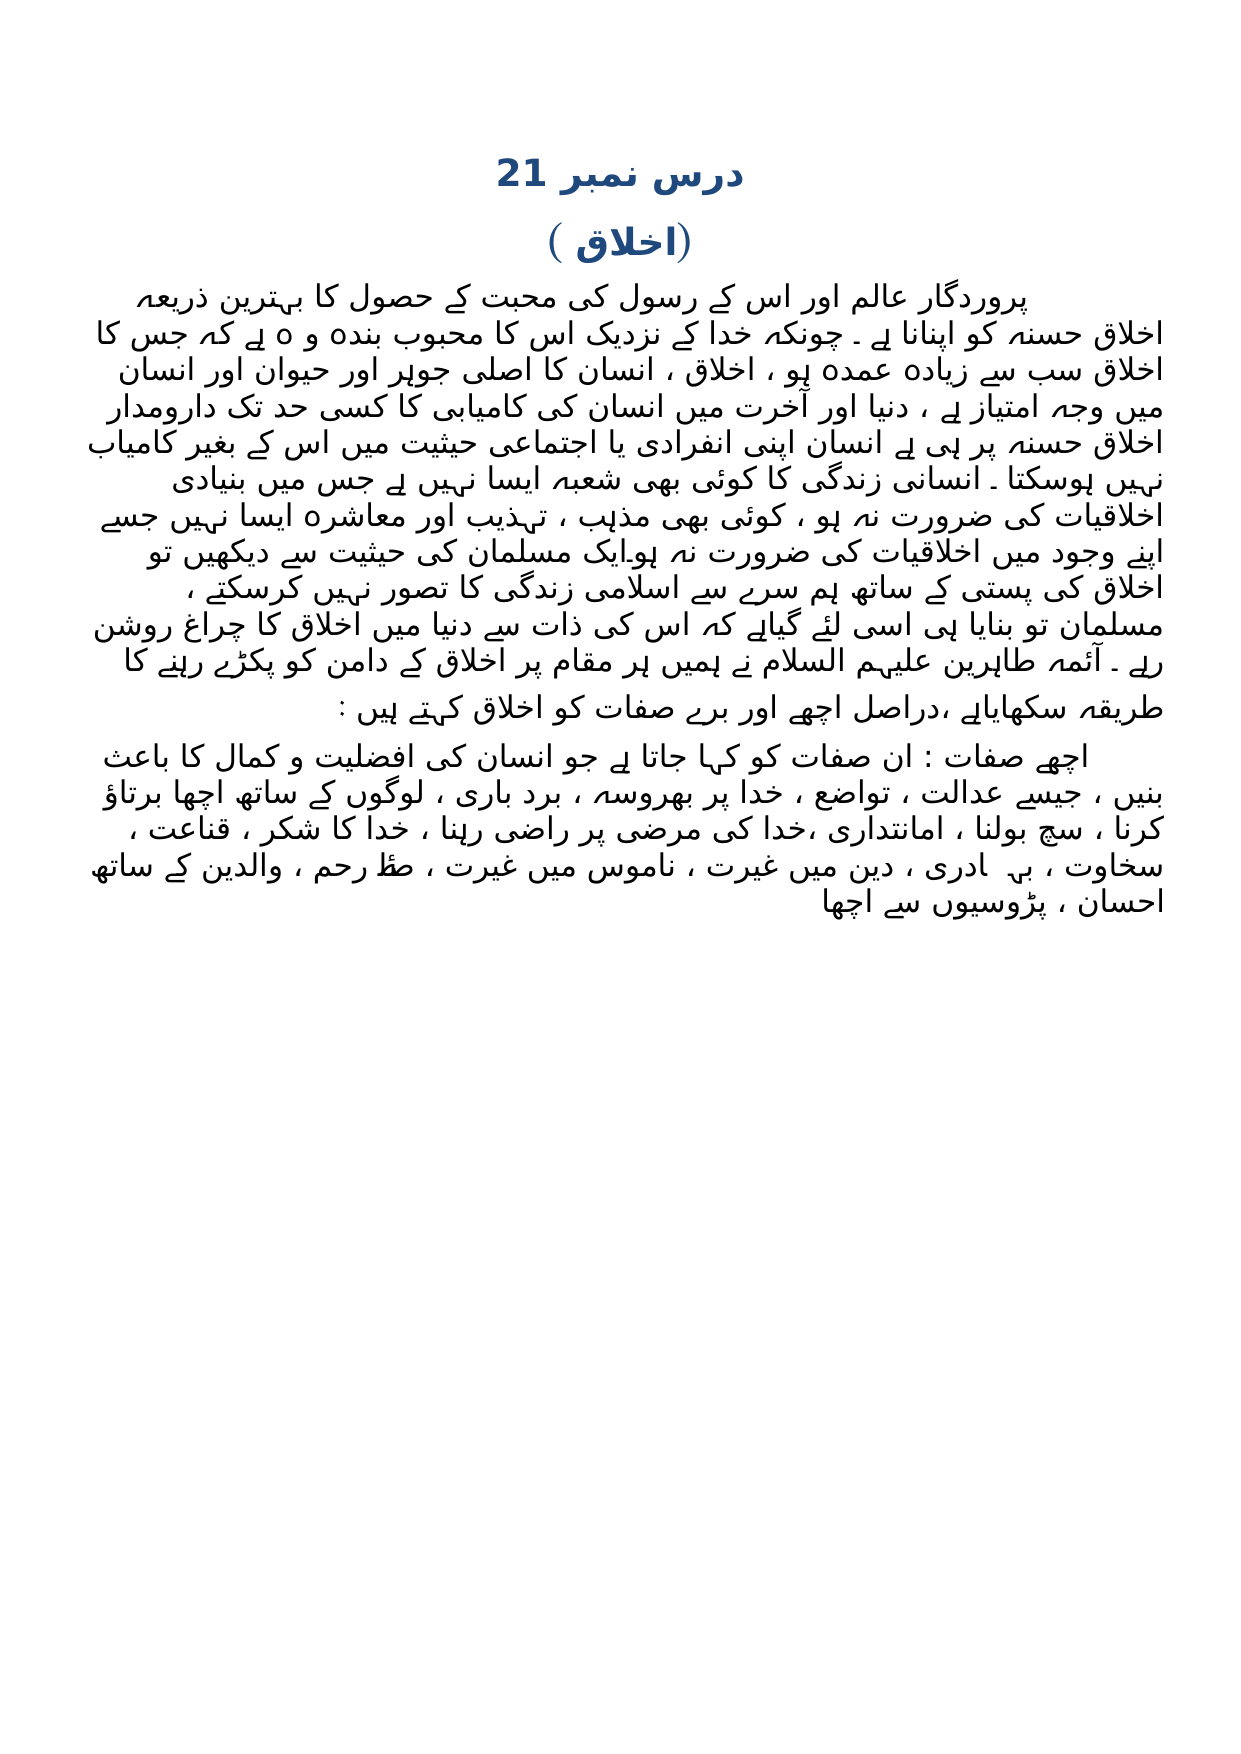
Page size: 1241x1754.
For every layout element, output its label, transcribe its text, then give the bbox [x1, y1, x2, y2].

text اچھے صفات : ان صفات کو کہا جاتا ہے جو انسان کی افضلیت و کمال کا باعث بنیں ، جیسے عدالت ، تواضع ، خدا پر بھروسہ ، برد باری ، لوگوں کے ساتھ اچھا برتاؤ کرنا ، سچ بولنا ، امانتداری ،خدا کی مرضی پر راضی رہنا ، خدا کا شکر ، قناعت ، سخاوت ، بہادری ، دین میں غیرت ، ناموس میں غیرت ، صلۂ رحم ، والدین کے ساتھ احسان ، پڑوسیوں سے اچھا [75, 738, 1165, 920]
subtitle درس نمبر 21 [75, 152, 1165, 195]
subtitle (اخلاق ) [75, 208, 1165, 279]
text پروردگار عالم اور اس کے رسول کی محبت کے حصول کا بہترین ذریعہ اخلاق حسنہ کو اپنانا ہے ۔ چونکہ خدا کے نزدیک اس کا محبوب بندہ و ہ ہے کہ جس کا اخلاق سب سے زیادہ عمدہ ہو ، اخلاق ، انسان کا اصلی جوہر اور حیوان اور انسان میں وجہ امتیاز ہے ، دنیا اور آخرت میں انسان کی کامیابی کا کسی حد تک دارومدار اخلاق حسنہ پر ہی ہے انسان اپنی انفرادی یا اجتماعی حیثیت میں اس کے بغیر کامیاب نہیں ہوسکتا ۔ انسانی زندگی کا کوئی بھی شعبہ ایسا نہیں ہے جس میں بنیادی اخلاقیات کی ضرورت نہ ہو ، کوئی بھی مذہب ، تہذیب اور معاشرہ ایسا نہیں جسے اپنے وجود میں اخلاقیات کی ضرورت نہ ہو۔ایک مسلمان کی حیثیت سے دیکھیں تو اخلاق کی پستی کے ساتھ ہم سرے سے اسلامی زندگی کا تصور نہیں کرسکتے ، مسلمان تو بنایا ہی اسی لئے گیاہے کہ اس کی ذات سے دنیا میں اخلاق کا چراغ روشن رہے ۔ آئمہ طاہرین علیہم السلام نے ہمیں ہر مقام پر اخلاق کے دامن کو پکڑے رہنے کا طریقہ سکھایاہے ،دراصل اچھے اور برے صفات کو اخلاق کہتے ہیں : [75, 279, 1165, 738]
